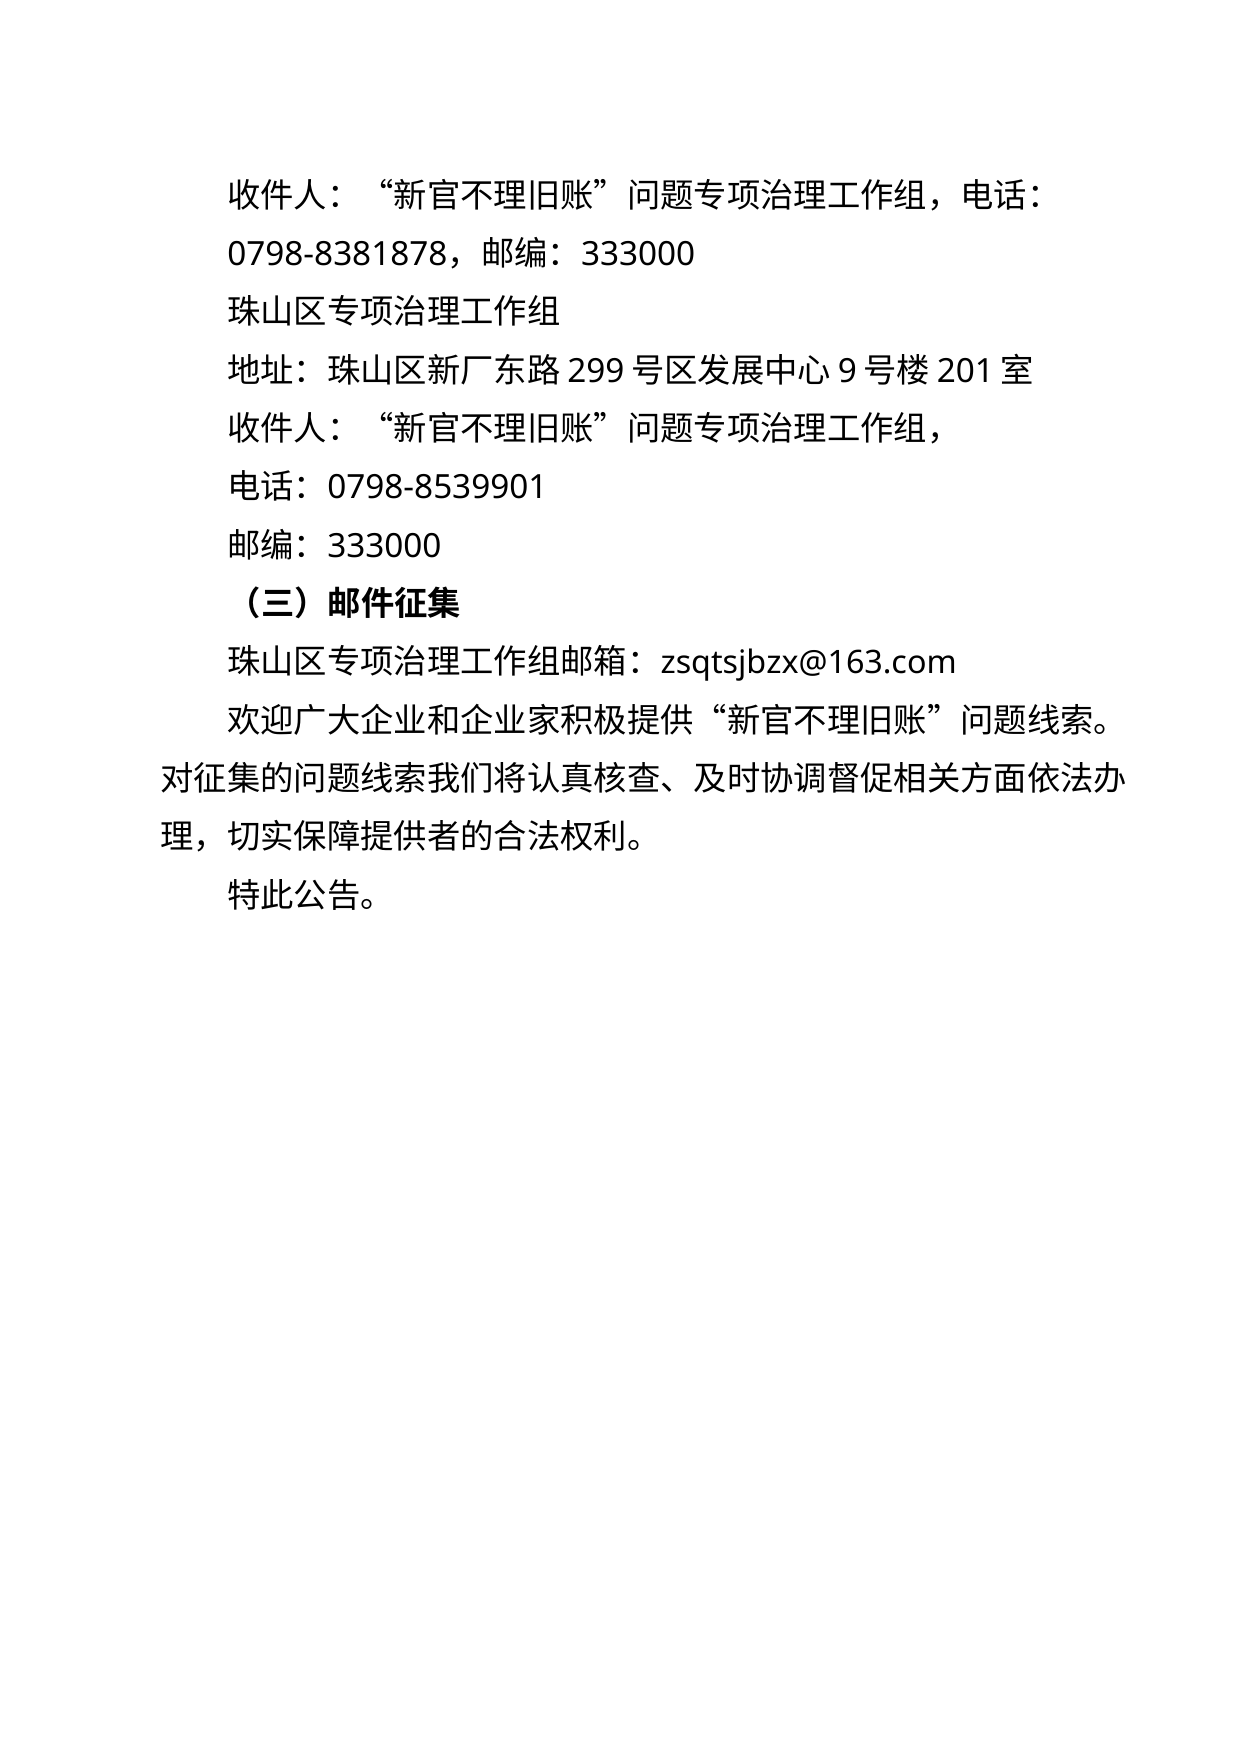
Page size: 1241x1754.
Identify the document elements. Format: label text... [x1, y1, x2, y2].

text 珠山区专项治理工作组邮箱：zsqtsjbzx@163.com [160, 627, 1128, 685]
text 收件人：“新官不理旧账”问题专项治理工作组， [160, 394, 1128, 452]
text 地址：珠山区新厂东路299号区发展中心9号楼201室 [160, 335, 1128, 394]
text 欢迎广大企业和企业家积极提供“新官不理旧账”问题线索。对征集的问题线索我们将认真核查、及时协调督促相关方面依法办理，切实保障提供者的合法权利。 [160, 685, 1128, 860]
text 0798-8381878，邮编：333000 [160, 219, 1128, 277]
text （三）邮件征集 [160, 569, 1128, 627]
text 特此公告。 [160, 860, 1128, 919]
text 珠山区专项治理工作组 [160, 277, 1128, 335]
text 电话：0798-8539901 [160, 452, 1128, 510]
text 收件人：“新官不理旧账”问题专项治理工作组，电话： [160, 160, 1128, 219]
text 邮编：333000 [160, 510, 1128, 569]
